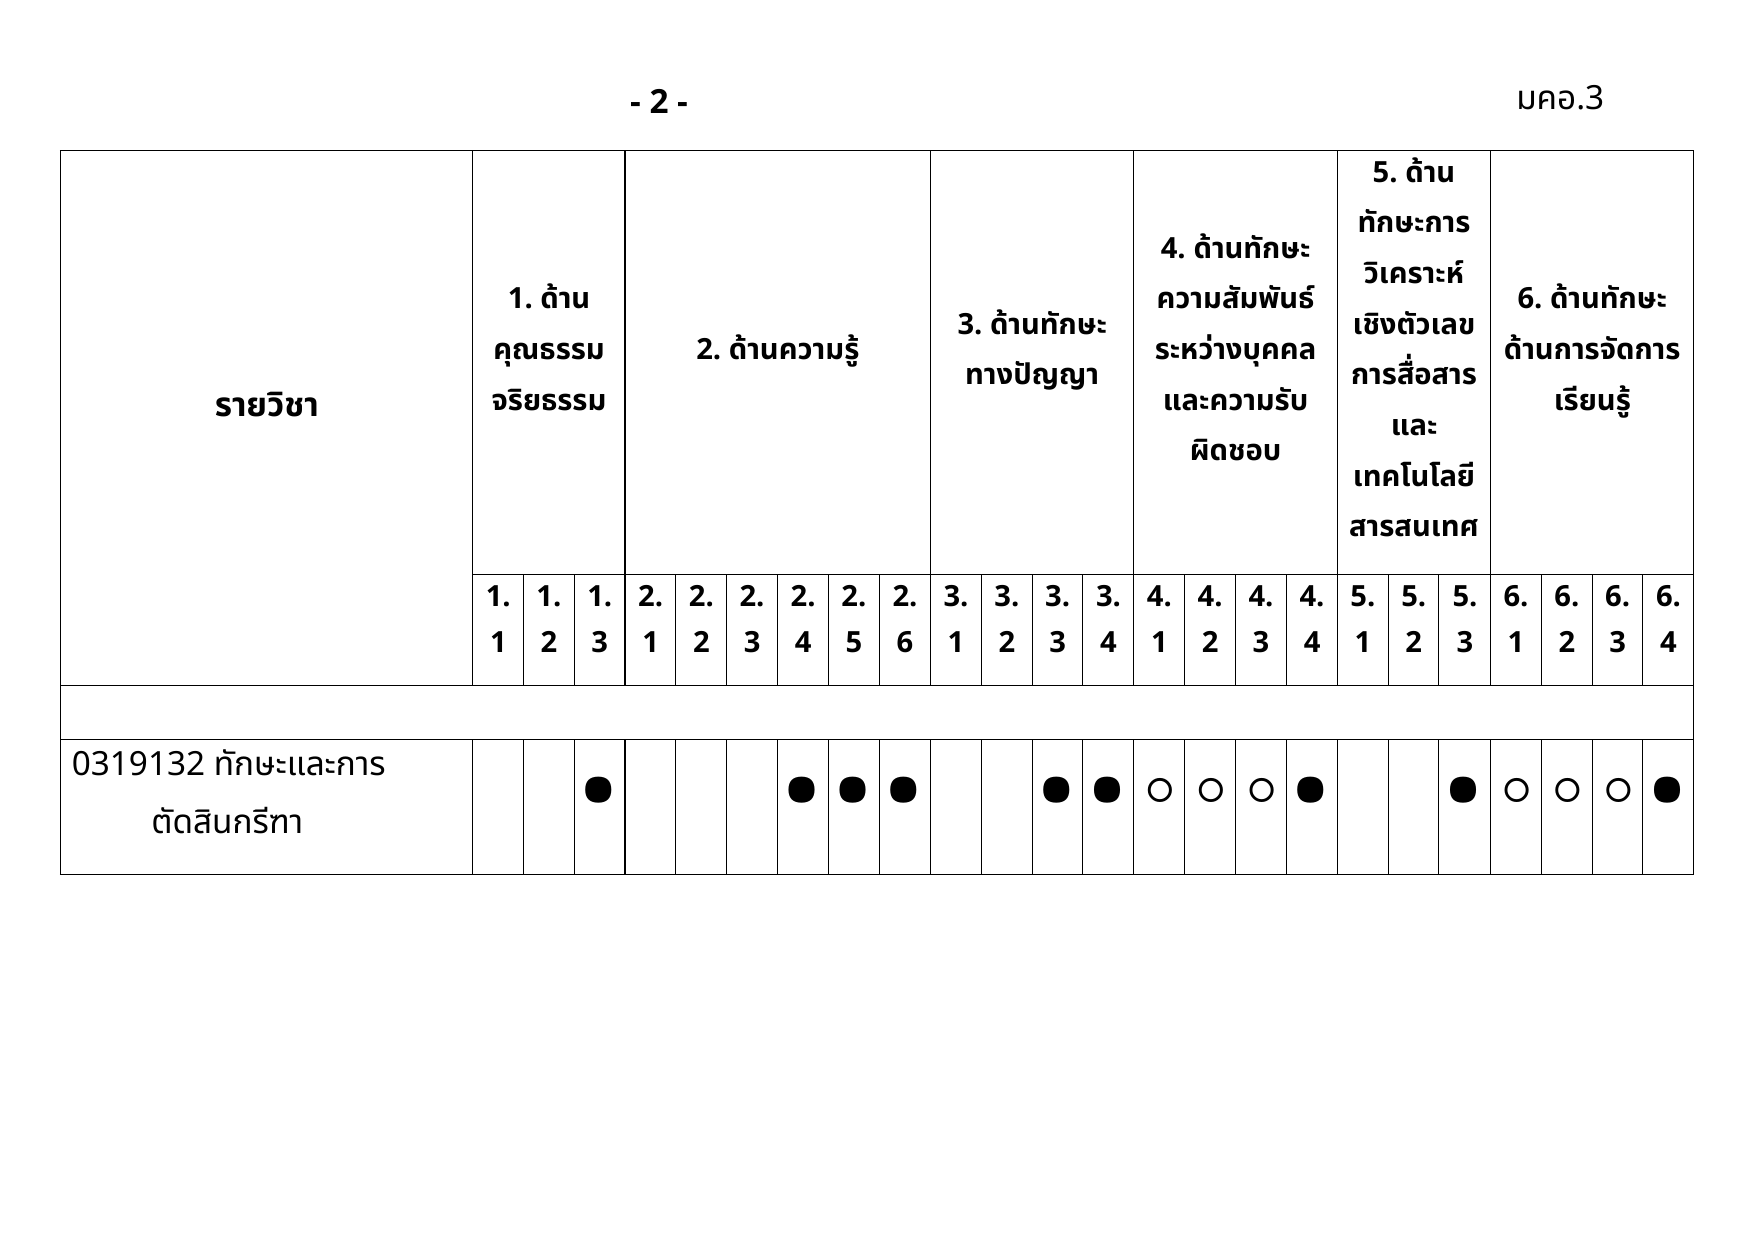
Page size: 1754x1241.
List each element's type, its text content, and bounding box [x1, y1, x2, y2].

table_cell [1134, 740, 1184, 873]
table_cell 6.3 [1593, 575, 1642, 685]
table_cell 6.2 [1542, 575, 1592, 685]
table_cell [1185, 740, 1235, 873]
table_cell 6.4 [1643, 575, 1693, 685]
table_cell 1.2 [524, 575, 574, 685]
table_header 6. ด้านทักษะด้านการจัดการเรียนรู้ [1491, 151, 1693, 574]
table_cell [778, 740, 828, 873]
table_header 2. ด้านความรู้ [626, 151, 930, 574]
table_cell 4.1 [1134, 575, 1184, 685]
table_cell 3.3 [1033, 575, 1082, 685]
table_cell 3.4 [1083, 575, 1133, 685]
table_header 3. ด้านทักษะทางปัญญา [931, 151, 1133, 574]
table_cell [575, 740, 624, 873]
table_cell [931, 740, 981, 873]
table_header 1. ด้านคุณธรรม จริยธรรม [473, 151, 624, 574]
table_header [1338, 151, 1490, 574]
table_cell 3.2 [982, 575, 1032, 685]
table_cell [676, 740, 726, 873]
table_cell [727, 740, 777, 873]
table_cell 4.2 [1185, 575, 1235, 685]
table_header รายวิชา [61, 151, 472, 685]
table_cell [1643, 740, 1693, 873]
table_cell 2.6 [880, 575, 930, 685]
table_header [1134, 151, 1337, 574]
table_cell 1.1 [473, 575, 523, 685]
table_cell [1491, 740, 1541, 873]
table_cell 2.2 [676, 575, 726, 685]
table_cell 2.5 [829, 575, 879, 685]
table_cell 2.3 [727, 575, 777, 685]
table_cell [524, 740, 574, 873]
table_cell 5.2 [1389, 575, 1438, 685]
table_cell 3.1 [931, 575, 981, 685]
table_cell 0319132 ทักษะและการตัดสินกรีฑา [61, 740, 472, 873]
table_cell [1542, 740, 1592, 873]
table_cell [626, 740, 675, 873]
table_cell 6.1 [1491, 575, 1541, 685]
table_cell [1083, 740, 1133, 873]
table_cell วิชาเอก [61, 686, 1693, 739]
table_cell 5.3 [1439, 575, 1490, 685]
table_cell [1287, 740, 1337, 873]
table_cell [473, 740, 523, 873]
table_cell [1338, 740, 1388, 873]
table_cell 1.3 [575, 575, 624, 685]
table_cell 4.4 [1287, 575, 1337, 685]
table_cell [829, 740, 879, 873]
table_cell 2.1 [626, 575, 675, 685]
table_cell [880, 740, 930, 873]
table_cell 2.4 [778, 575, 828, 685]
table_cell 5.1 [1338, 575, 1388, 685]
table_cell [982, 740, 1032, 873]
table_cell [1593, 740, 1642, 873]
table_cell 4.3 [1236, 575, 1286, 685]
table_cell [1033, 740, 1082, 873]
table_cell [1439, 740, 1490, 873]
table_cell [1389, 740, 1438, 873]
table_cell [1236, 740, 1286, 873]
